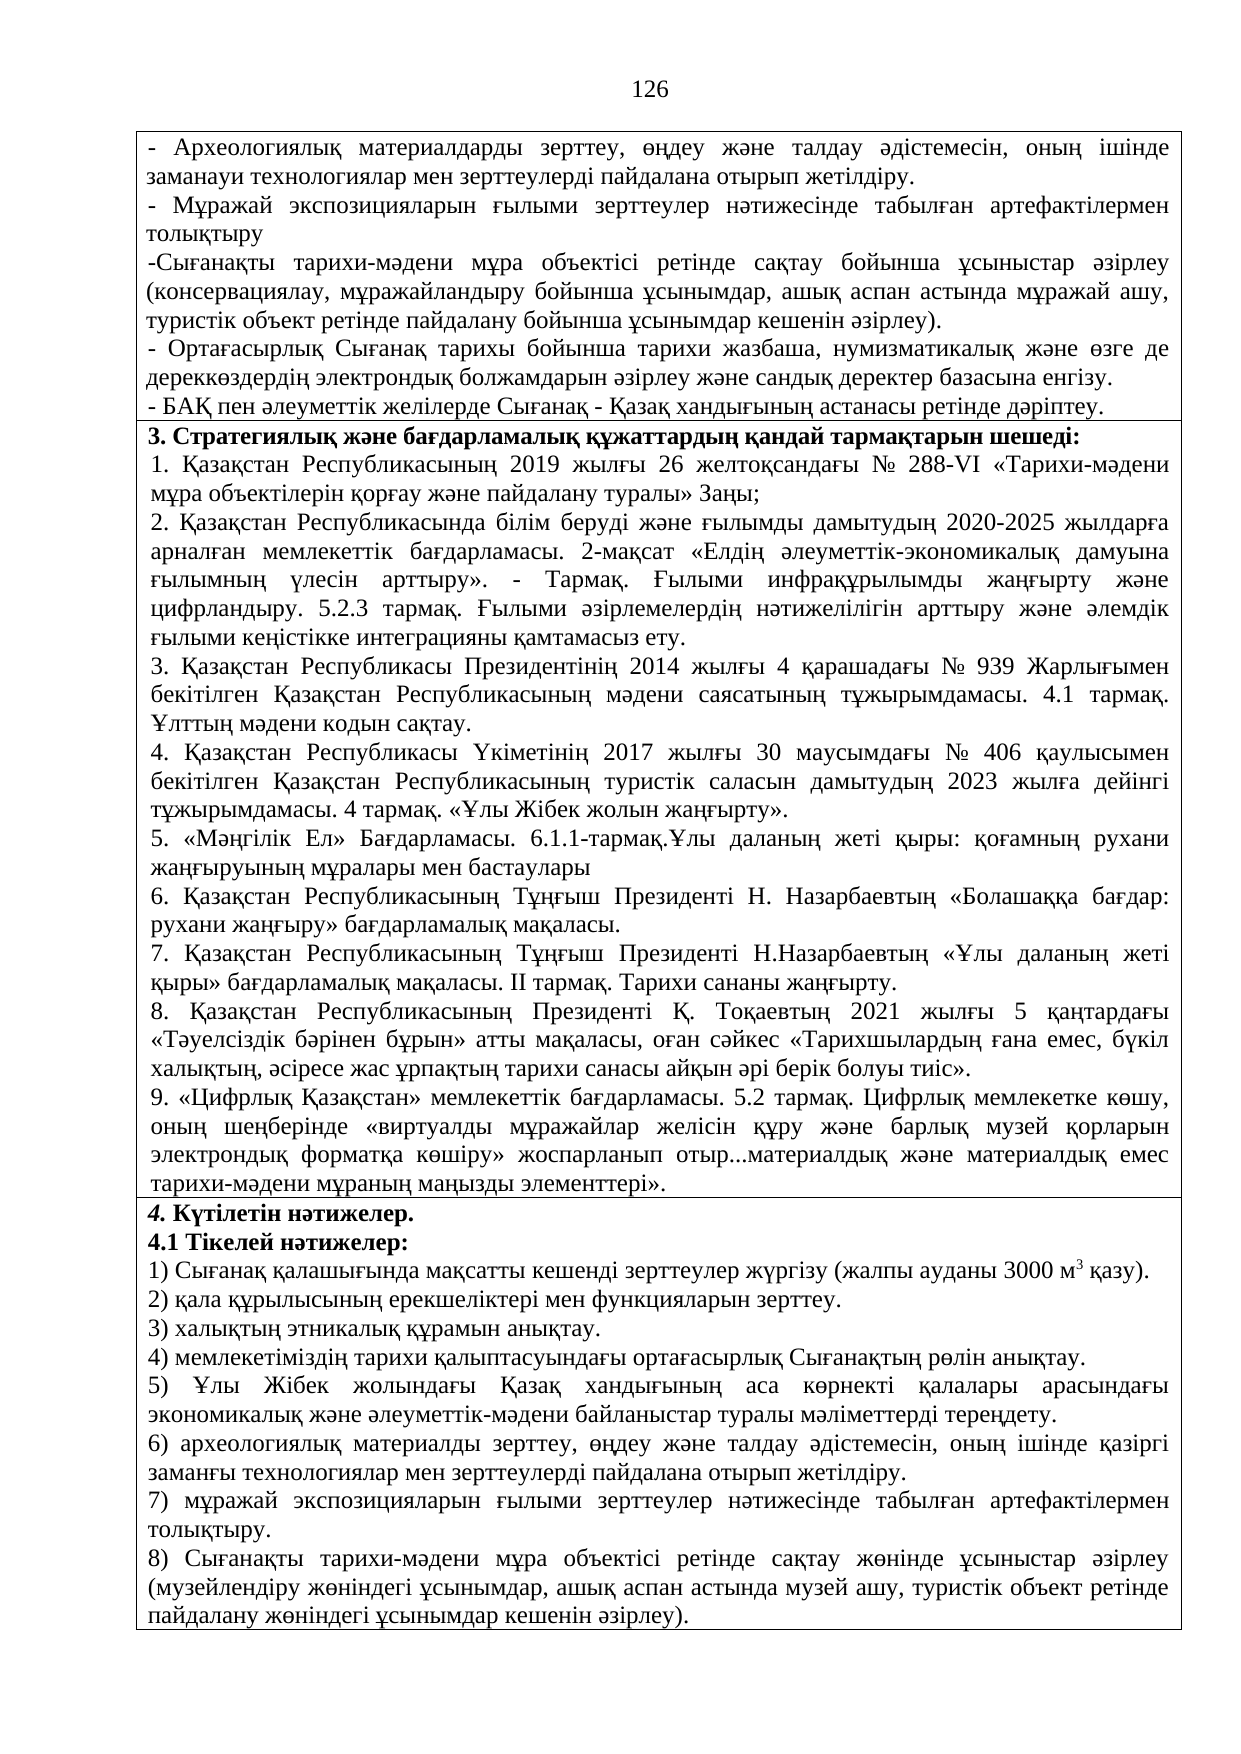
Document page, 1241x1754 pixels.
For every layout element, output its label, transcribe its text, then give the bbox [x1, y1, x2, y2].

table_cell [137, 132, 1181, 420]
table_cell 3. Стратегиялық және бағдарламалық құжаттардың қандай тармақтарын шешеді: 1. Қазақстан Республикасының 2019 жылғы 26 желтоқсандағы № 288-VI «Тарихи-мәдени мұра объектілерін қорғау және пайдалану туралы» Заңы; 2. Қазақстан Республикасында білім беруді және ғылымды дамытудың 2020-2025 жылдарға арналған мемлекеттік бағдарламасы. 2-мақсат «Елдің әлеуметтік-экономикалық дамуына ғылымның үлесін арттыру». - Тармақ. Ғылыми инфрақұрылымды жаңғырту және цифрландыру. 5.2.3 тармақ. Ғылыми әзірлемелердің нәтижелілігін арттыру және әлемдік ғылыми кеңістікке интеграцияны қамтамасыз ету. 3. Қазақстан Республикасы Президентінің 2014 жылғы 4 қарашадағы № 939 Жарлығымен бекітілген Қазақстан Республикасының мәдени саясатының тұжырымдамасы. 4.1 тармақ. Ұлттың мәдени кодын сақтау. 4. Қазақстан Республикасы Үкіметінің 2017 жылғы 30 маусымдағы № 406 қаулысымен бекітілген Қазақстан Республикасының туристік саласын дамытудың 2023 жылға дейінгі тұжырымдамасы. 4 тармақ. «Ұлы Жібек жолын жаңғырту». 5. «Мәңгілік Ел» Бағдарламасы. 6.1.1-тармақ.Ұлы даланың жеті қыры: қоғамның рухани жаңғыруының мұралары мен бастаулары 6. Қазақстан Республикасының Тұңғыш Президенті Н. Назарбаевтың «Болашаққа бағдар: рухани жаңғыру» бағдарламалық мақаласы. 7. Қазақстан Республикасының Тұңғыш Президенті Н.Назарбаевтың «Ұлы даланың жеті қыры» бағдарламалық мақаласы. II тармақ. Тарихи сананы жаңғырту. 8. Қазақстан Республикасының Президенті Қ. Тоқаевтың 2021 жылғы 5 қаңтардағы «Тәуелсіздік бәрінен бұрын» атты мақаласы, оған сәйкес «Тарихшылардың ғана емес, бүкіл халықтың, әсіресе жас ұрпақтың тарихи санасы айқын әрі берік болуы тиіс». 9. «Цифрлық Қазақстан» мемлекеттік бағдарламасы. 5.2 тармақ. Цифрлық мемлекетке көшу, оның шеңберінде «виртуалды мұражайлар желісін құру және барлық музей қорларын электрондық форматқа көшіру» жоспарланып отыр...материалдық және материалдық емес тарихи-мәдени мұраның маңызды элементтері». [137, 421, 1181, 1197]
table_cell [137, 1198, 1181, 1629]
